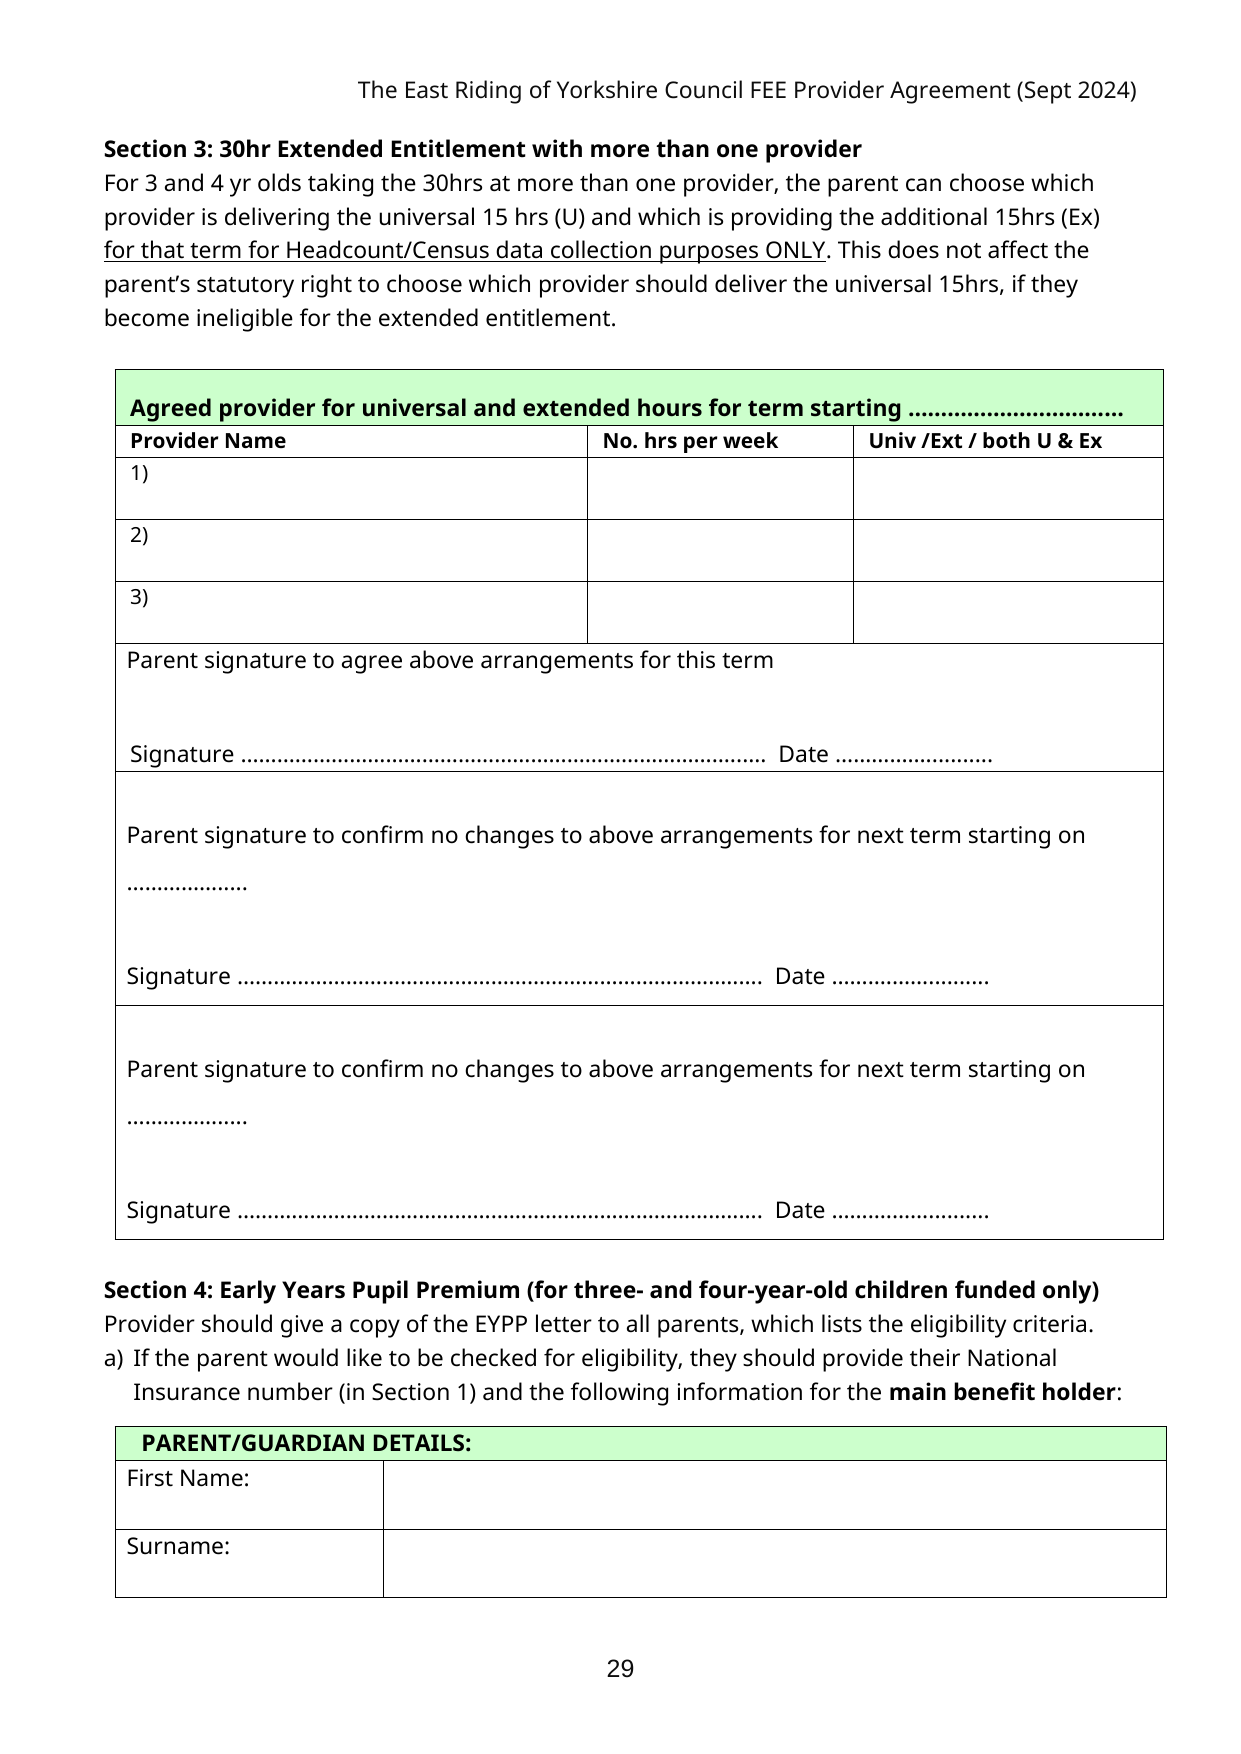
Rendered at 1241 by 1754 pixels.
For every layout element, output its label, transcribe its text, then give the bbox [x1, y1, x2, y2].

table_cell 2) [116, 520, 587, 581]
table_cell Parent signature to confirm no changes to above arrangements for next term starting on ……………..... Signature ………………………………………………………………………..…. Date ……….…….......... [116, 1006, 1163, 1239]
table_cell [588, 520, 853, 581]
text Provider should give a copy of the EYPP letter to all parents, which lists the eligibility criteria. [103, 1308, 1137, 1339]
table_cell [384, 1461, 1166, 1528]
table_cell [588, 458, 853, 519]
table_cell Surname: [116, 1530, 383, 1597]
table_cell Univ /Ext / both U & Ex [854, 426, 1163, 457]
table_header PARENT/GUARDIAN DETAILS: [116, 1427, 1166, 1460]
table_cell 1) [116, 458, 587, 519]
table_cell Parent signature to agree above arrangements for this term Signature ………………………………………………………………………..…. Date ……….…….......... [116, 644, 1163, 771]
table_cell 3) [116, 582, 587, 643]
table_cell [384, 1530, 1166, 1597]
table_cell [854, 520, 1163, 581]
table_cell Parent signature to confirm no changes to above arrangements for next term starting on ……………..... Signature ………………………………………………………………………..…. Date ……….…….......... [116, 772, 1163, 1005]
text For 3 and 4 yr olds taking the 30hrs at more than one provider, the parent can choose which provider is delivering the universal 15 hrs (U) and which is providing the additional 15hrs (Ex) for that term for Headcount/Census data collection purposes ONLY. This does not affect the parent’s statutory right to choose which provider should deliver the universal 15hrs, if they become ineligible for the extended entitlement. [103, 167, 1137, 333]
text Section 3: 30hr Extended Entitlement with more than one provider [103, 133, 1137, 164]
table_cell First Name: [116, 1461, 383, 1528]
text Section 4: Early Years Pupil Premium (for three- and four-year-old children funded only) [103, 1274, 1137, 1305]
table_cell Provider Name [116, 426, 587, 457]
table_cell [854, 582, 1163, 643]
table_cell [588, 582, 853, 643]
table_cell [854, 458, 1163, 519]
list If the parent would like to be checked for eligibility, they should provide their National Insurance number (in Section 1) and the following information for the main benefit holder: [103, 1342, 1137, 1407]
table_header Agreed provider for universal and extended hours for term starting …………………………… [116, 370, 1163, 425]
table_cell No. hrs per week [588, 426, 853, 457]
